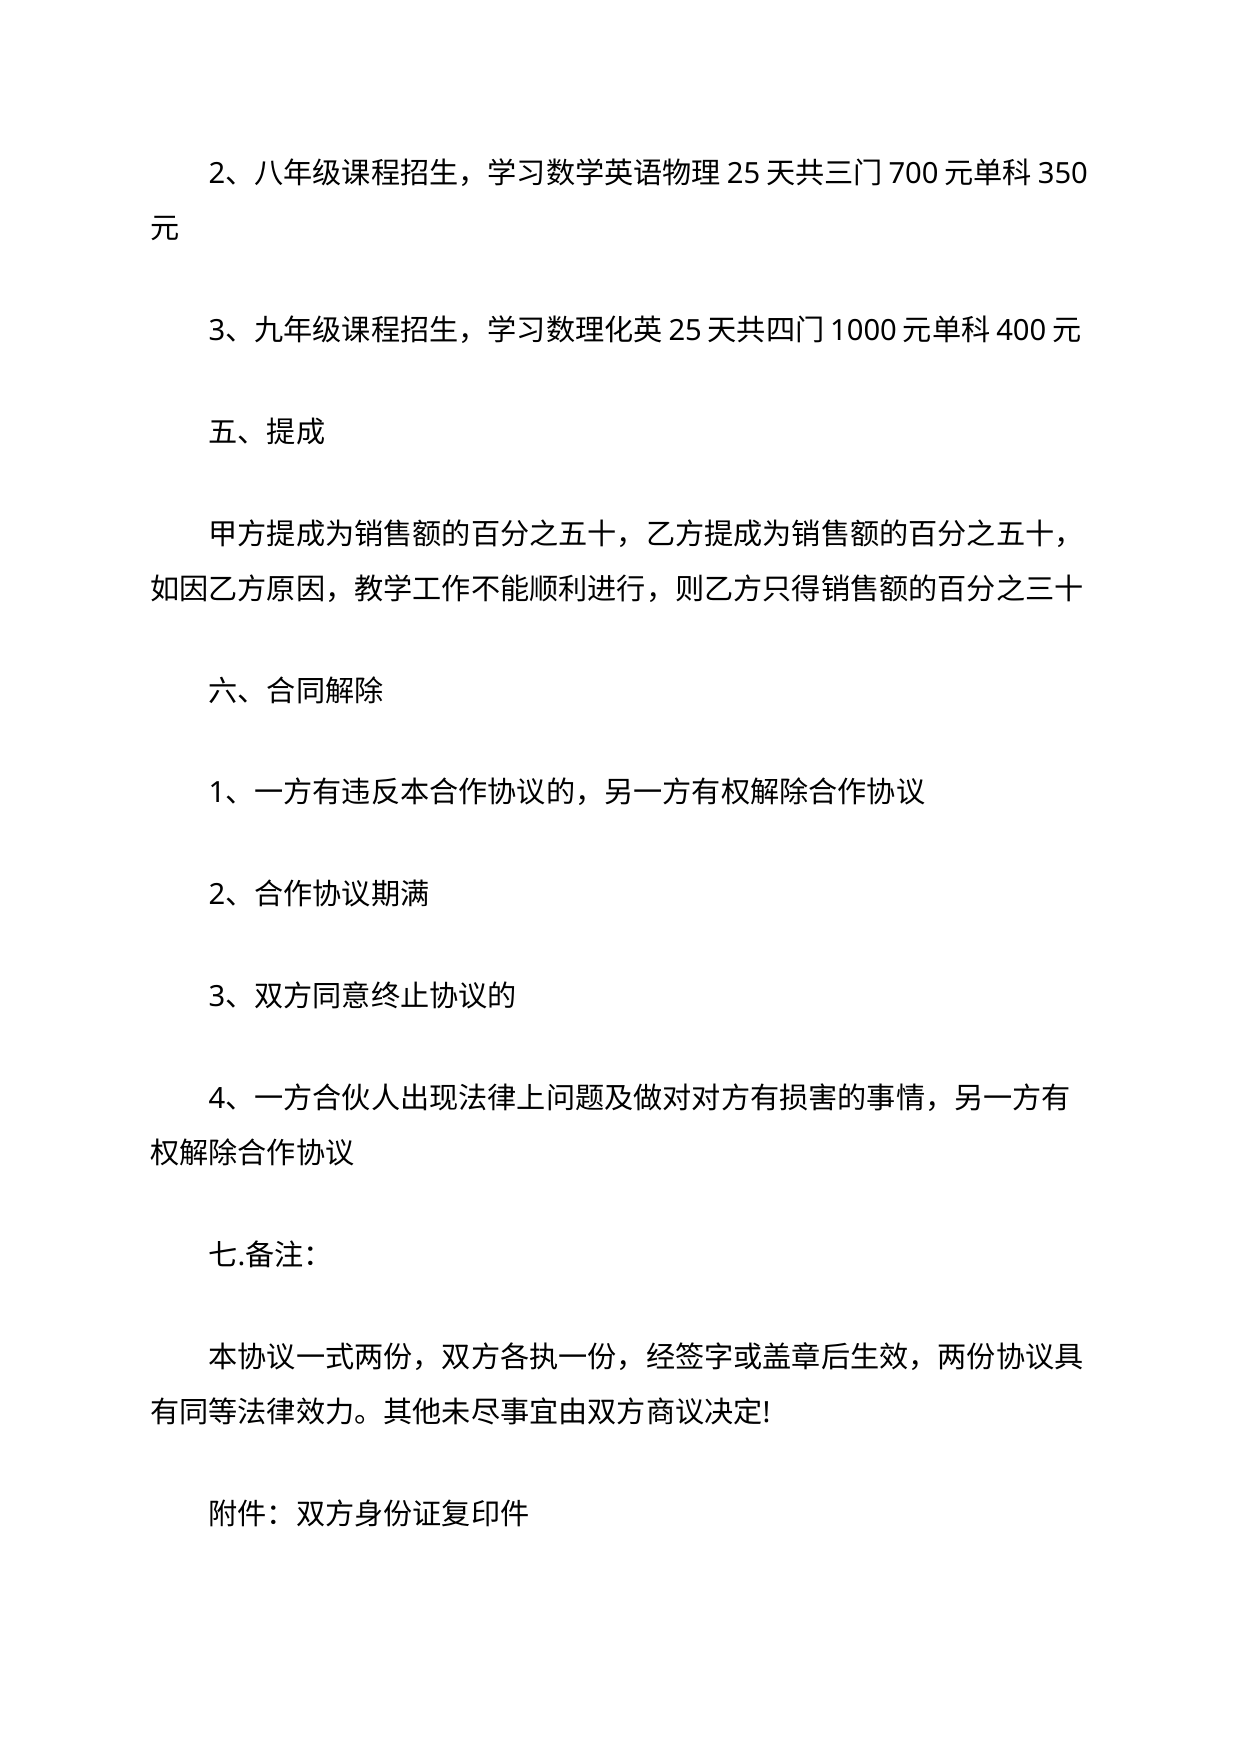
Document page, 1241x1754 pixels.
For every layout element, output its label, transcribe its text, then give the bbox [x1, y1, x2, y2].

text 2、合作协议期满 [150, 871, 1090, 913]
text 七.备注： [150, 1232, 1090, 1274]
text 4、一方合伙人出现法律上问题及做对对方有损害的事情，另一方有权解除合作协议 [150, 1075, 1090, 1172]
text 3、九年级课程招生，学习数理化英25天共四门1000元单科400元 [150, 307, 1090, 349]
text 五、提成 [150, 409, 1090, 451]
text 1、一方有违反本合作协议的，另一方有权解除合作协议 [150, 769, 1090, 811]
text 六、合同解除 [150, 667, 1090, 709]
text 2、八年级课程招生，学习数学英语物理25天共三门700元单科350元 [150, 150, 1090, 247]
text 附件：双方身份证复印件 [150, 1491, 1090, 1533]
text 甲方提成为销售额的百分之五十，乙方提成为销售额的百分之五十，如因乙方原因，教学工作不能顺利进行，则乙方只得销售额的百分之三十 [150, 511, 1090, 608]
text 本协议一式两份，双方各执一份，经签字或盖章后生效，两份协议具有同等法律效力。其他未尽事宜由双方商议决定! [150, 1334, 1090, 1431]
text 3、双方同意终止协议的 [150, 973, 1090, 1015]
